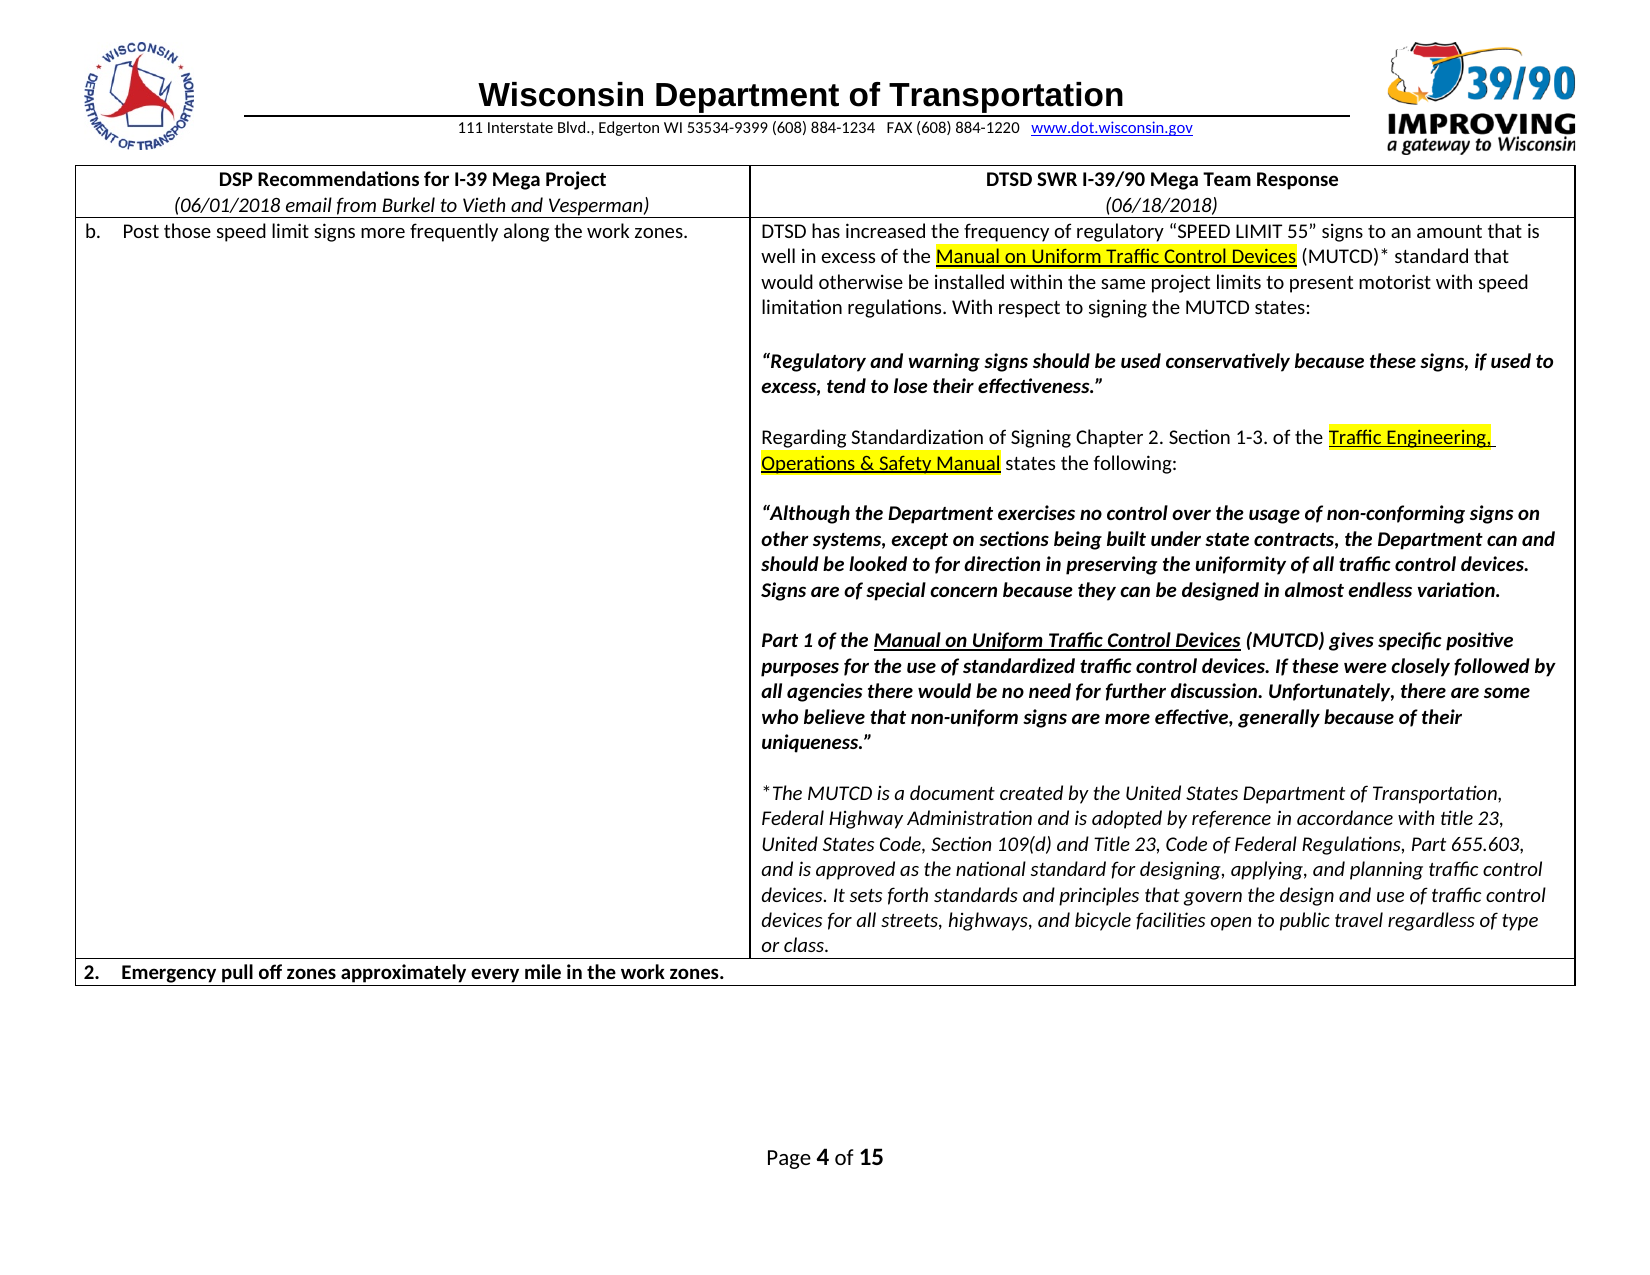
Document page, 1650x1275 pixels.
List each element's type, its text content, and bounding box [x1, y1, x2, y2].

table_header DSP Recommendations for I-39 Mega Project (06/01/2018 email from Burkel to Vieth and Vesperman) [76, 166, 749, 217]
table_header DTSD SWR I-39/90 Mega Team Response (06/18/2018) [751, 166, 1574, 217]
table_cell DTSD has increased the frequency of regulatory “SPEED LIMIT 55” signs to an amount that is well in excess of the Manual on Uniform Traffic Control Devices (MUTCD)* standard that would otherwise be installed within the same project limits to present motorist with speed limitation regulations. With respect to signing the MUTCD states: “Regulatory and warning signs should be used conservatively because these signs, if used to excess, tend to lose their effectiveness.” Regarding Standardization of Signing Chapter 2. Section 1-3. of the Traffic Engineering, Operations & Safety Manual states the following: “Although the Department exercises no control over the usage of non-conforming signs on other systems, except on sections being built under state contracts, the Department can and should be looked to for direction in preserving the uniformity of all traffic control devices. Signs are of special concern because they can be designed in almost endless variation. Part 1 of the Manual on Uniform Traffic Control Devices (MUTCD) gives specific positive purposes for the use of standardized traffic control devices. If these were closely followed by all agencies there would be no need for further discussion. Unfortunately, there are some who believe that non-uniform signs are more effective, generally because of their uniqueness.” *The MUTCD is a document created by the United States Department of Transportation, Federal Highway Administration and is adopted by reference in accordance with title 23, United States Code, Section 109(d) and Title 23, Code of Federal Regulations, Part 655.603, and is approved as the national standard for designing, applying, and planning traffic control devices. It sets forth standards and principles that govern the design and use of traffic control devices for all streets, highways, and bicycle facilities open to public travel regardless of type or class. [751, 218, 1574, 958]
table_cell Post those speed limit signs more frequently along the work zones. [76, 218, 749, 958]
table_cell Emergency pull off zones approximately every mile in the work zones. [76, 959, 1574, 984]
picture [1387, 42, 1575, 155]
picture [84, 42, 194, 150]
picture [1562, 72, 1567, 93]
